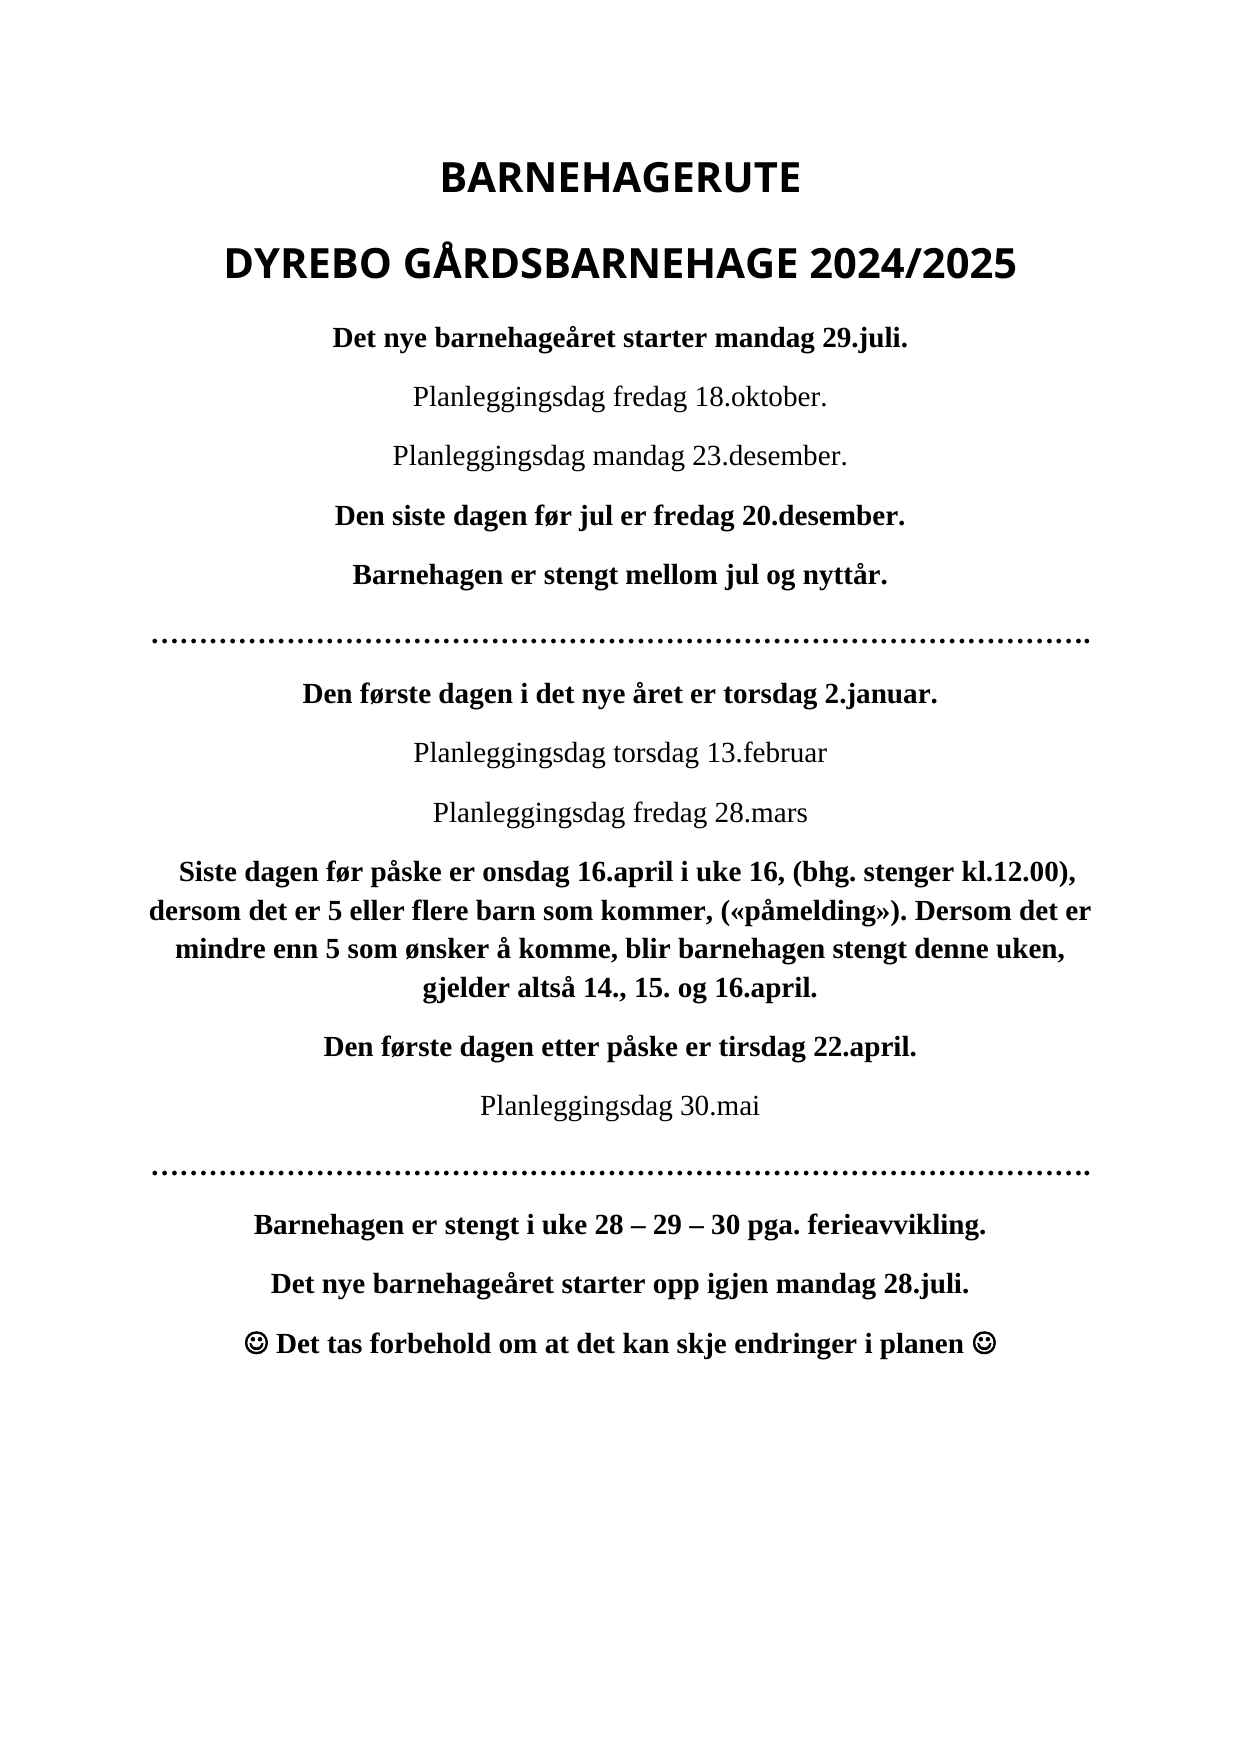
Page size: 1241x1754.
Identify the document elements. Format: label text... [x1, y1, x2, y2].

text Siste dagen før påske er onsdag 16.april i uke 16, (bhg. stenger kl.12.00), dersom det er 5 eller flere barn som kommer, («påmelding»). Dersom det er mindre enn 5 som ønsker å komme, blir barnehagen stengt denne uken, gjelder altså 14., 15. og 16.april. [148, 854, 1093, 1003]
text BARNEHAGERUTE [148, 148, 1093, 204]
text Planleggingsdag fredag 28.mars [148, 795, 1093, 828]
text Planleggingsdag torsdag 13.februar [148, 735, 1093, 769]
text Det tas forbehold om at det kan skje endringer i planen [148, 1326, 1093, 1359]
text ……………………………………………………………………………………. [148, 617, 1093, 650]
text Planleggingsdag 30.mai [148, 1088, 1093, 1122]
text Barnehagen er stengt i uke 28 – 29 – 30 pga. ferieavvikling. [148, 1207, 1093, 1241]
text Planleggingsdag fredag 18.oktober. [148, 379, 1093, 413]
text Den første dagen i det nye året er torsdag 2.januar. [148, 676, 1093, 709]
text Den siste dagen før jul er fredag 20.desember. [148, 498, 1093, 531]
text Barnehagen er stengt mellom jul og nyttår. [148, 557, 1093, 591]
text ……………………………………………………………………………………. [148, 1148, 1093, 1181]
text Det nye barnehageåret starter opp igjen mandag 28.juli. [148, 1267, 1093, 1300]
text Den første dagen etter påske er tirsdag 22.april. [148, 1029, 1093, 1063]
text Planleggingsdag mandag 23.desember. [148, 438, 1093, 472]
text Det nye barnehageåret starter mandag 29.juli. [148, 320, 1093, 353]
text DYREBO GÅRDSBARNEHAGE 2024/2025 [148, 234, 1093, 290]
